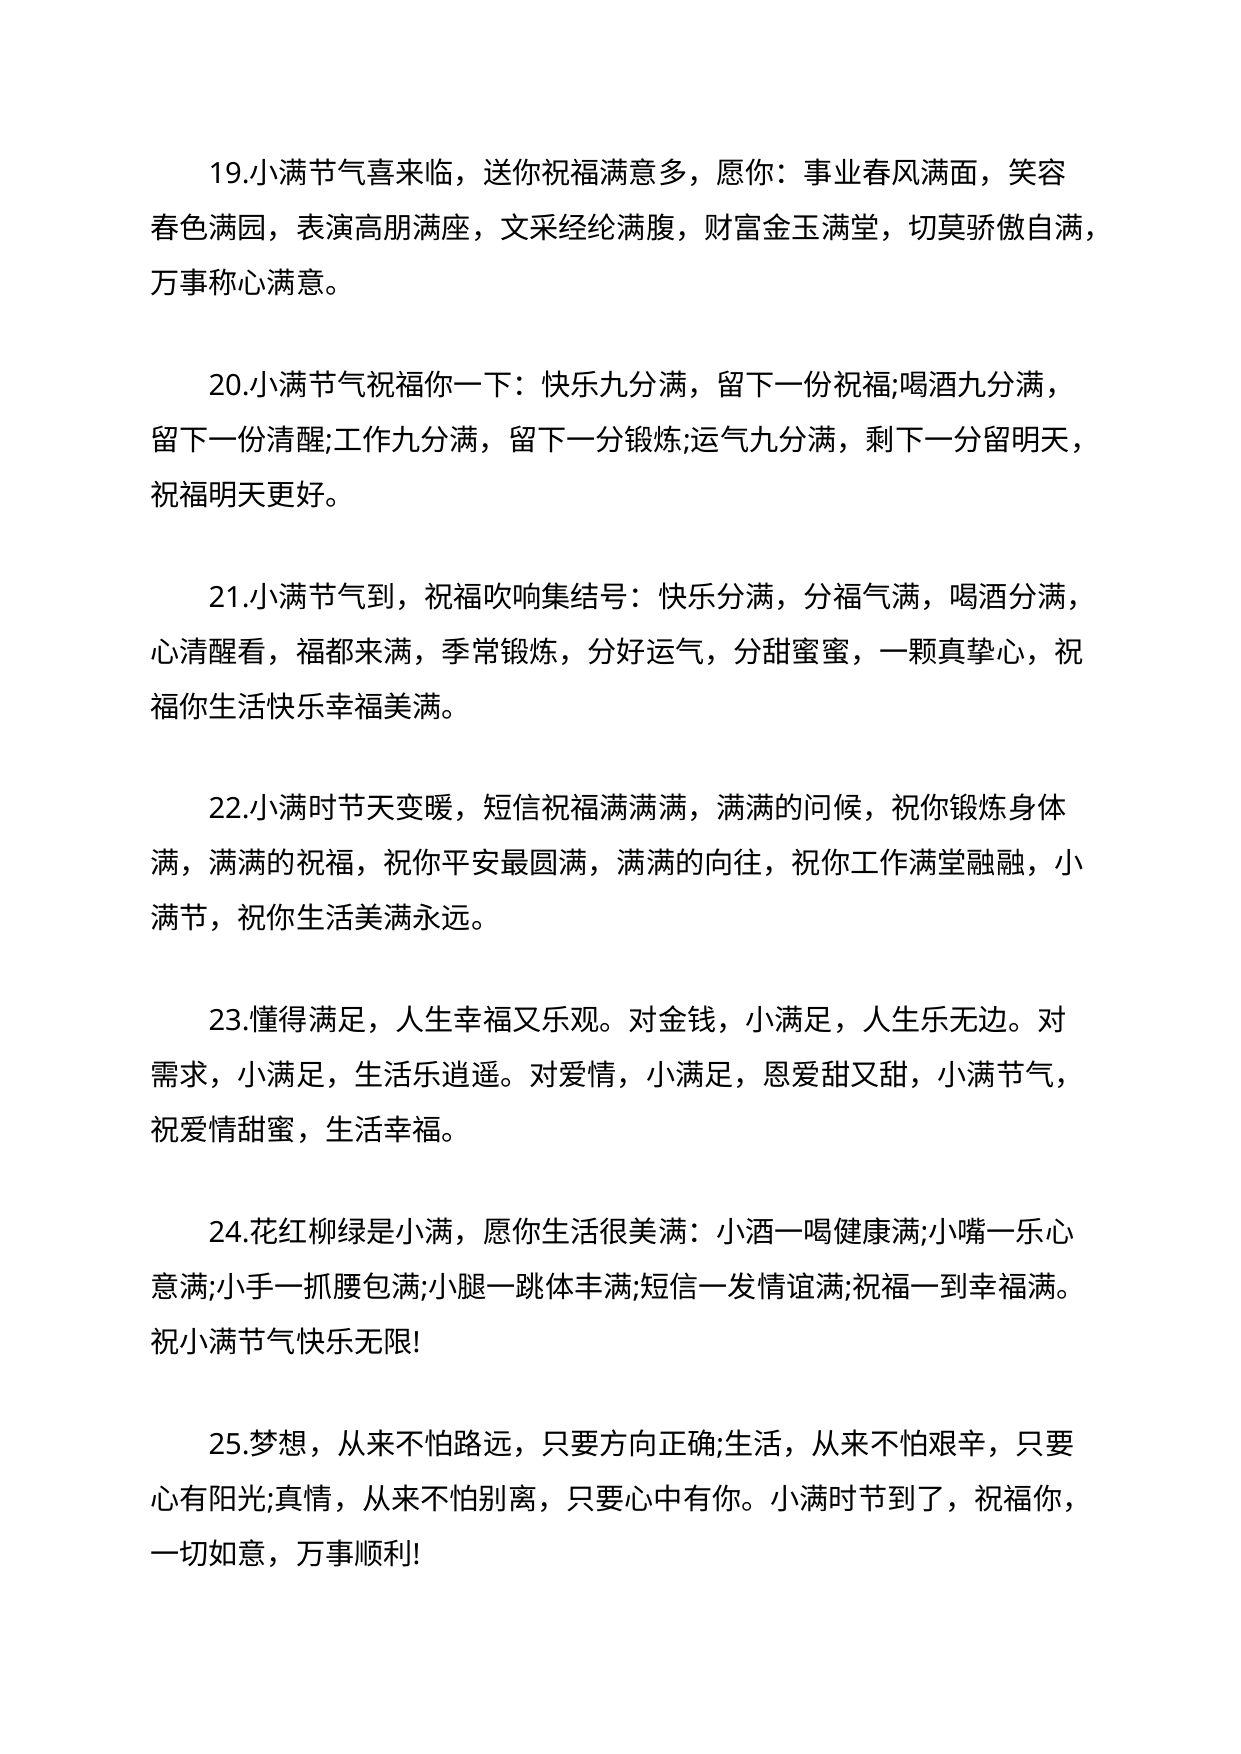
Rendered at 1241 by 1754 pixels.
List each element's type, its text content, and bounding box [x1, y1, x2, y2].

text 25.梦想，从来不怕路远，只要方向正确;生活，从来不怕艰辛，只要心有阳光;真情，从来不怕别离，只要心中有你。小满时节到了，祝福你，一切如意，万事顺利! [150, 1420, 1090, 1573]
text 22.小满时节天变暖，短信祝福满满满，满满的问候，祝你锻炼身体满，满满的祝福，祝你平安最圆满，满满的向往，祝你工作满堂融融，小满节，祝你生活美满永远。 [150, 785, 1090, 937]
text 23.懂得满足，人生幸福又乐观。对金钱，小满足，人生乐无边。对需求，小满足，生活乐逍遥。对爱情，小满足，恩爱甜又甜，小满节气，祝爱情甜蜜，生活幸福。 [150, 997, 1090, 1149]
text 21.小满节气到，祝福吹响集结号：快乐分满，分福气满，喝酒分满，心清醒看，福都来满，季常锻炼，分好运气，分甜蜜蜜，一颗真挚心，祝福你生活快乐幸福美满。 [150, 573, 1090, 726]
text 20.小满节气祝福你一下：快乐九分满，留下一份祝福;喝酒九分满，留下一份清醒;工作九分满，留下一分锻炼;运气九分满，剩下一分留明天，祝福明天更好。 [150, 362, 1090, 514]
text 19.小满节气喜来临，送你祝福满意多，愿你：事业春风满面，笑容春色满园，表演高朋满座，文采经纶满腹，财富金玉满堂，切莫骄傲自满，万事称心满意。 [150, 150, 1090, 302]
text 24.花红柳绿是小满，愿你生活很美满：小酒一喝健康满;小嘴一乐心意满;小手一抓腰包满;小腿一跳体丰满;短信一发情谊满;祝福一到幸福满。祝小满节气快乐无限! [150, 1208, 1090, 1361]
